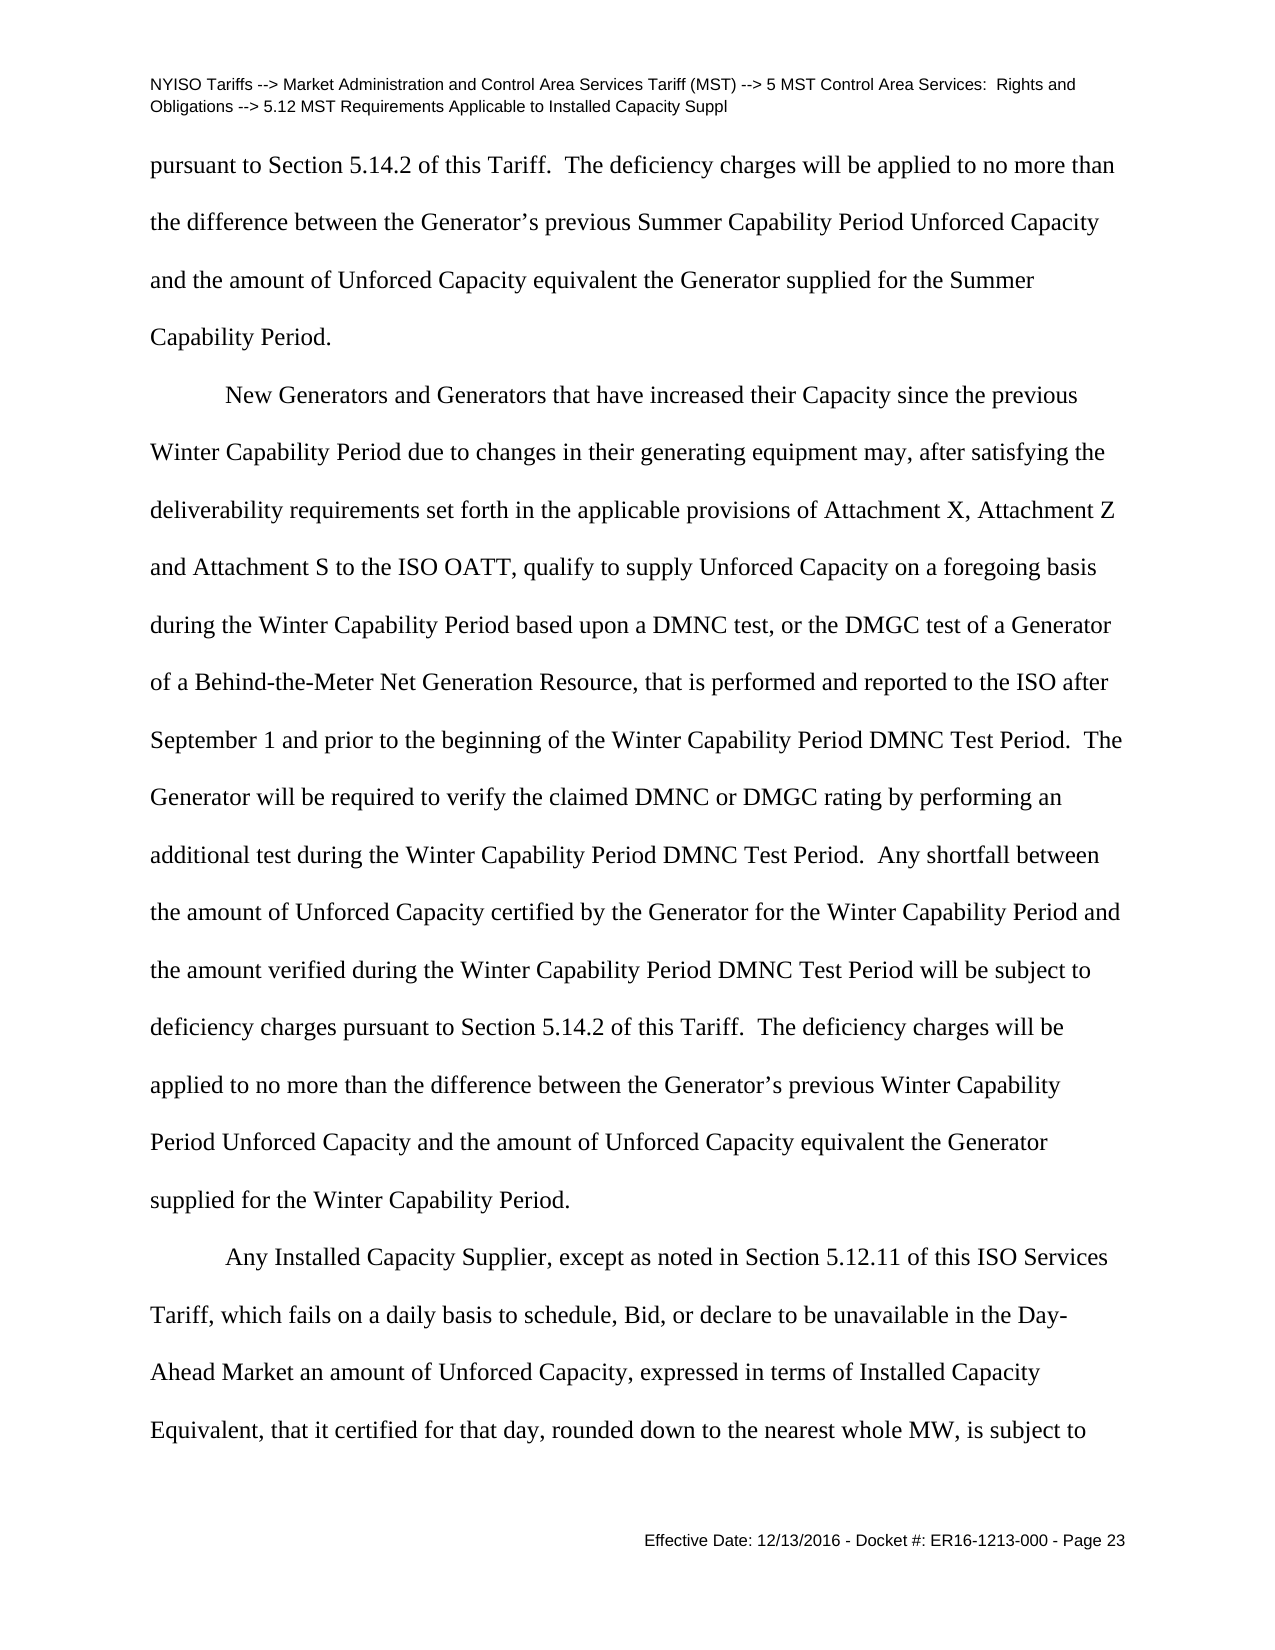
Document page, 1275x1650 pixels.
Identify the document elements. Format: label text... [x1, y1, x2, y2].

text New Generators and Generators that have increased their Capacity since the previous Winter Capability Period due to changes in their generating equipment may, after satisfying the deliverability requirements set forth in the applicable provisions of Attachment X, Attachment Z and Attachment S to the ISO OATT, qualify to supply Unforced Capacity on a foregoing basis during the Winter Capability Period based upon a DMNC test, or the DMGC test of a Generator of a Behind-the-Meter Net Generation Resource, that is performed and reported to the ISO after September 1 and prior to the beginning of the Winter Capability Period DMNC Test Period. The Generator will be required to verify the claimed DMNC or DMGC rating by performing an additional test during the Winter Capability Period DMNC Test Period. Any shortfall between the amount of Unforced Capacity certified by the Generator for the Winter Capability Period and the amount verified during the Winter Capability Period DMNC Test Period will be subject to deficiency charges pursuant to Section 5.14.2 of this Tariff. The deficiency charges will be applied to no more than the difference between the Generator’s previous Winter Capability Period Unforced Capacity and the amount of Unforced Capacity equivalent the Generator supplied for the Winter Capability Period. [150, 380, 1125, 1214]
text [150, 1242, 1125, 1444]
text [150, 150, 1125, 351]
